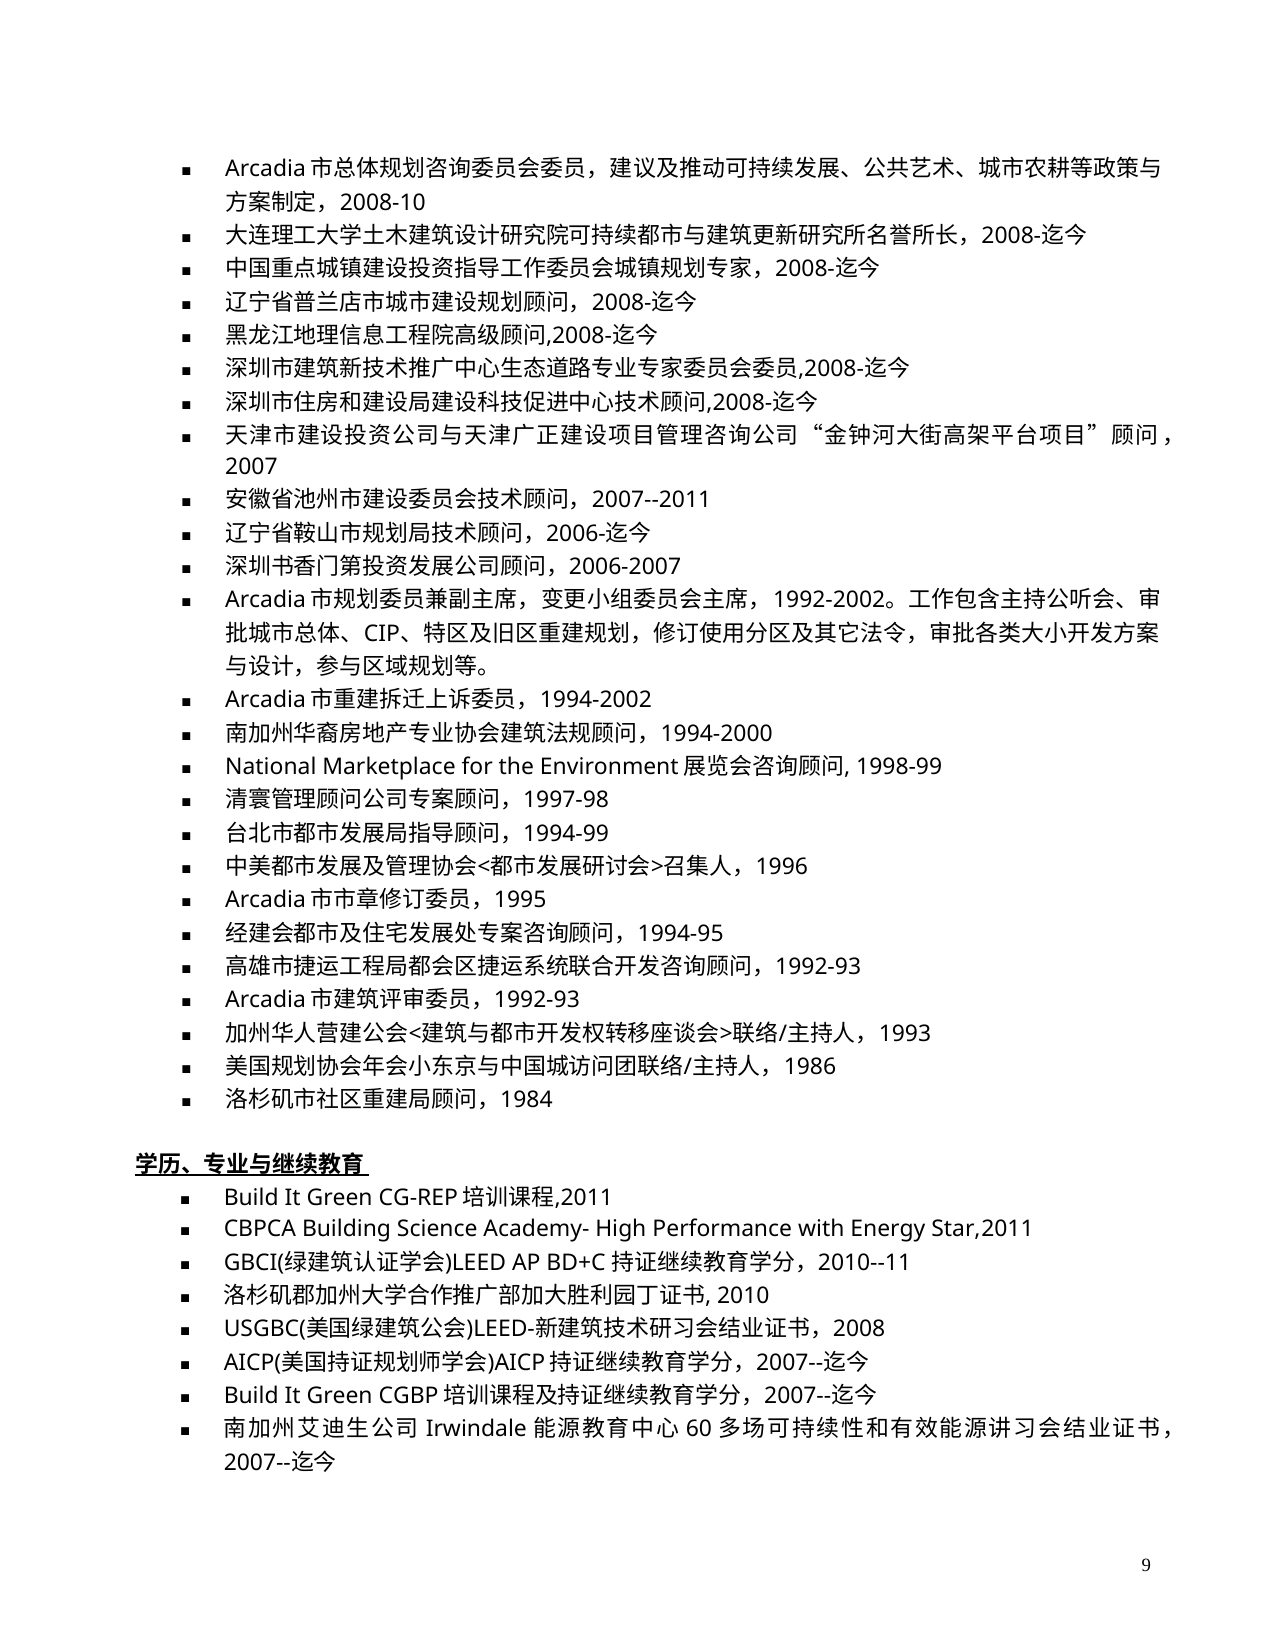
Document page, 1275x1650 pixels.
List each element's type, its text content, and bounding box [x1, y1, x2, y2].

list GBCI(绿建筑认证学会)LEED AP BD+C 持证继续教育学分，2010--11 [180, 1243, 1162, 1277]
list 大连理工大学土木建筑设计研究院可持续都市与建筑更新研究所名誉所长，2008-迄今 [181, 217, 1162, 250]
list 洛杉矶市社区重建局顾问，1984 [181, 1081, 1162, 1114]
list 辽宁省普兰店市城市建设规划顾问，2008-迄今 [181, 283, 1162, 317]
list 南加州华裔房地产专业协会建筑法规顾问，1994-2000 [181, 714, 1162, 748]
list 深圳市住房和建设局建设科技促进中心技术顾问,2008-迄今 [181, 383, 1162, 417]
list Arcadia市重建拆迁上诉委员，1994-2002 [181, 681, 1162, 714]
list 台北市都市发展局指导顾问，1994-99 [181, 814, 1162, 848]
text 学历、专业与继续教育 [135, 1146, 1162, 1179]
list 经建会都市及住宅发展处专案咨询顾问，1994-95 [181, 914, 1162, 948]
list 清寰管理顾问公司专案顾问，1997-98 [181, 781, 1162, 814]
list 辽宁省鞍山市规划局技术顾问，2006-迄今 [181, 514, 1162, 548]
list 中美都市发展及管理协会<都市发展研讨会>召集人，1996 [181, 848, 1162, 881]
list 安徽省池州市建设委员会技术顾问，2007--2011 [181, 481, 1162, 514]
list Arcadia市市章修订委员，1995 [181, 881, 1162, 914]
list Arcadia市建筑评审委员，1992-93 [181, 981, 1162, 1014]
list USGBC(美国绿建筑公会)LEED-新建筑技术研习会结业证书，2008 [180, 1310, 1162, 1343]
list 深圳书香门第投资发展公司顾问，2006-2007 [181, 548, 1162, 581]
list 洛杉矶郡加州大学合作推广部加大胜利园丁证书, 2010 [180, 1277, 1162, 1310]
list AICP(美国持证规划师学会)AICP持证继续教育学分，2007--迄今 [180, 1343, 1162, 1377]
list 黑龙江地理信息工程院高级顾问,2008-迄今 [181, 317, 1162, 350]
list 中国重点城镇建设投资指导工作委员会城镇规划专家，2008-迄今 [181, 250, 1162, 283]
list 高雄市捷运工程局都会区捷运系统联合开发咨询顾问，1992-93 [181, 948, 1162, 981]
list Build It Green CGBP培训课程及持证继续教育学分，2007--迄今 [180, 1377, 1162, 1410]
list 深圳市建筑新技术推广中心生态道路专业专家委员会委员,2008-迄今 [181, 350, 1162, 383]
list 加州华人营建公会<建筑与都市开发权转移座谈会>联络/主持人，1993 [181, 1014, 1162, 1048]
list 天津市建设投资公司与天津广正建设项目管理咨询公司“金钟河大街高架平台项目”顾问，2007 [181, 417, 1162, 481]
list Build It Green CG-REP培训课程,2011 [180, 1179, 1162, 1212]
list Arcadia市总体规划咨询委员会委员，建议及推动可持续发展、公共艺术、城市农耕等政策与方案制定，2008-10 [181, 150, 1162, 217]
list 美国规划协会年会小东京与中国城访问团联络/主持人，1986 [181, 1048, 1162, 1081]
list 南加州艾迪生公司Irwindale能源教育中心60多场可持续性和有效能源讲习会结业证书，2007--迄今 [180, 1410, 1162, 1477]
list National Marketplace for the Environment展览会咨询顾问, 1998-99 [181, 748, 1162, 781]
list CBPCA Building Science Academy- High Performance with Energy Star,2011 [180, 1212, 1162, 1243]
list Arcadia市规划委员兼副主席，变更小组委员会主席，1992-2002。工作包含主持公听会、审批城市总体、CIP、特区及旧区重建规划，修订使用分区及其它法令，审批各类大小开发方案与设计，参与区域规划等。 [181, 581, 1162, 681]
